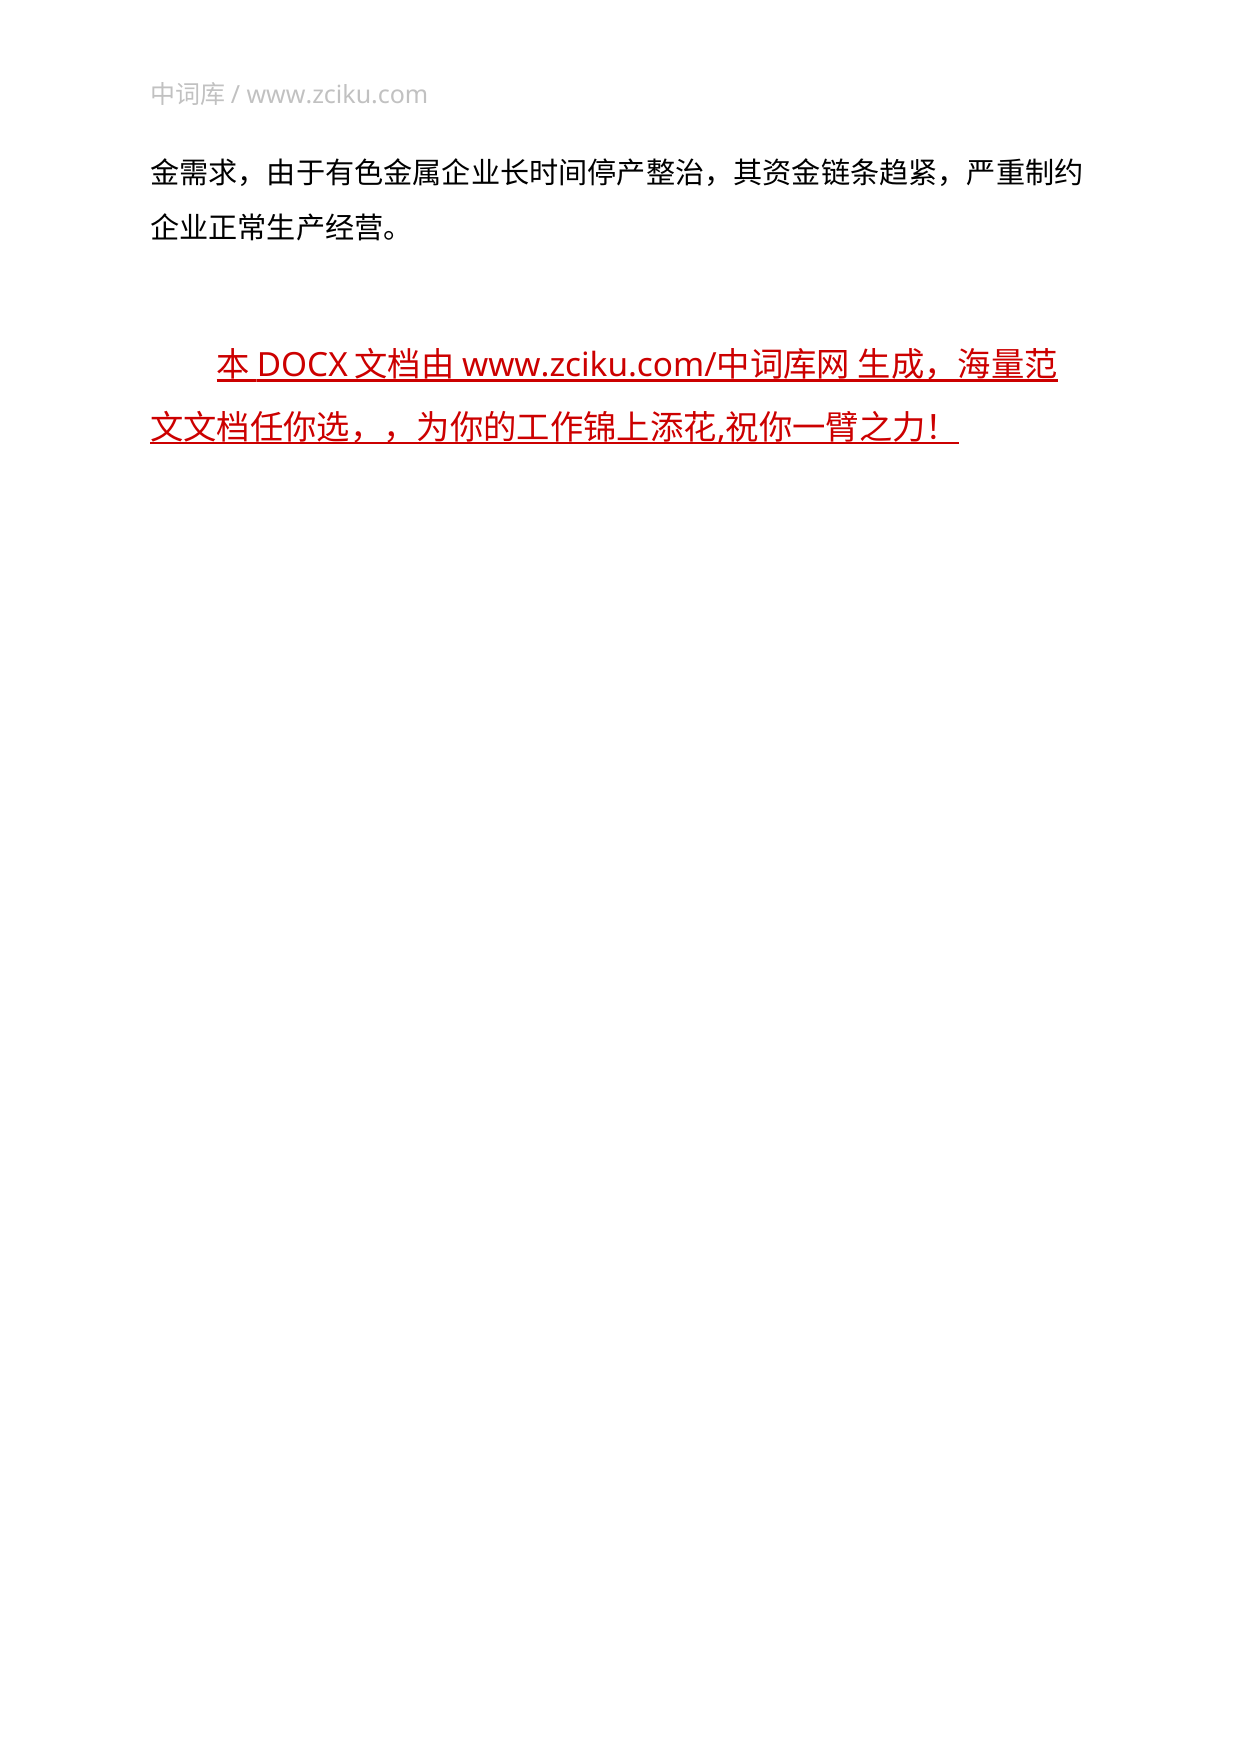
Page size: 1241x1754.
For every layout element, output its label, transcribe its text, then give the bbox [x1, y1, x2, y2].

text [150, 150, 1090, 247]
text 本DOCX文档由 www.zciku.com/中词库网 生成，海量范文文档任你选，，为你的工作锦上添花,祝你一臂之力！ [150, 338, 1090, 449]
